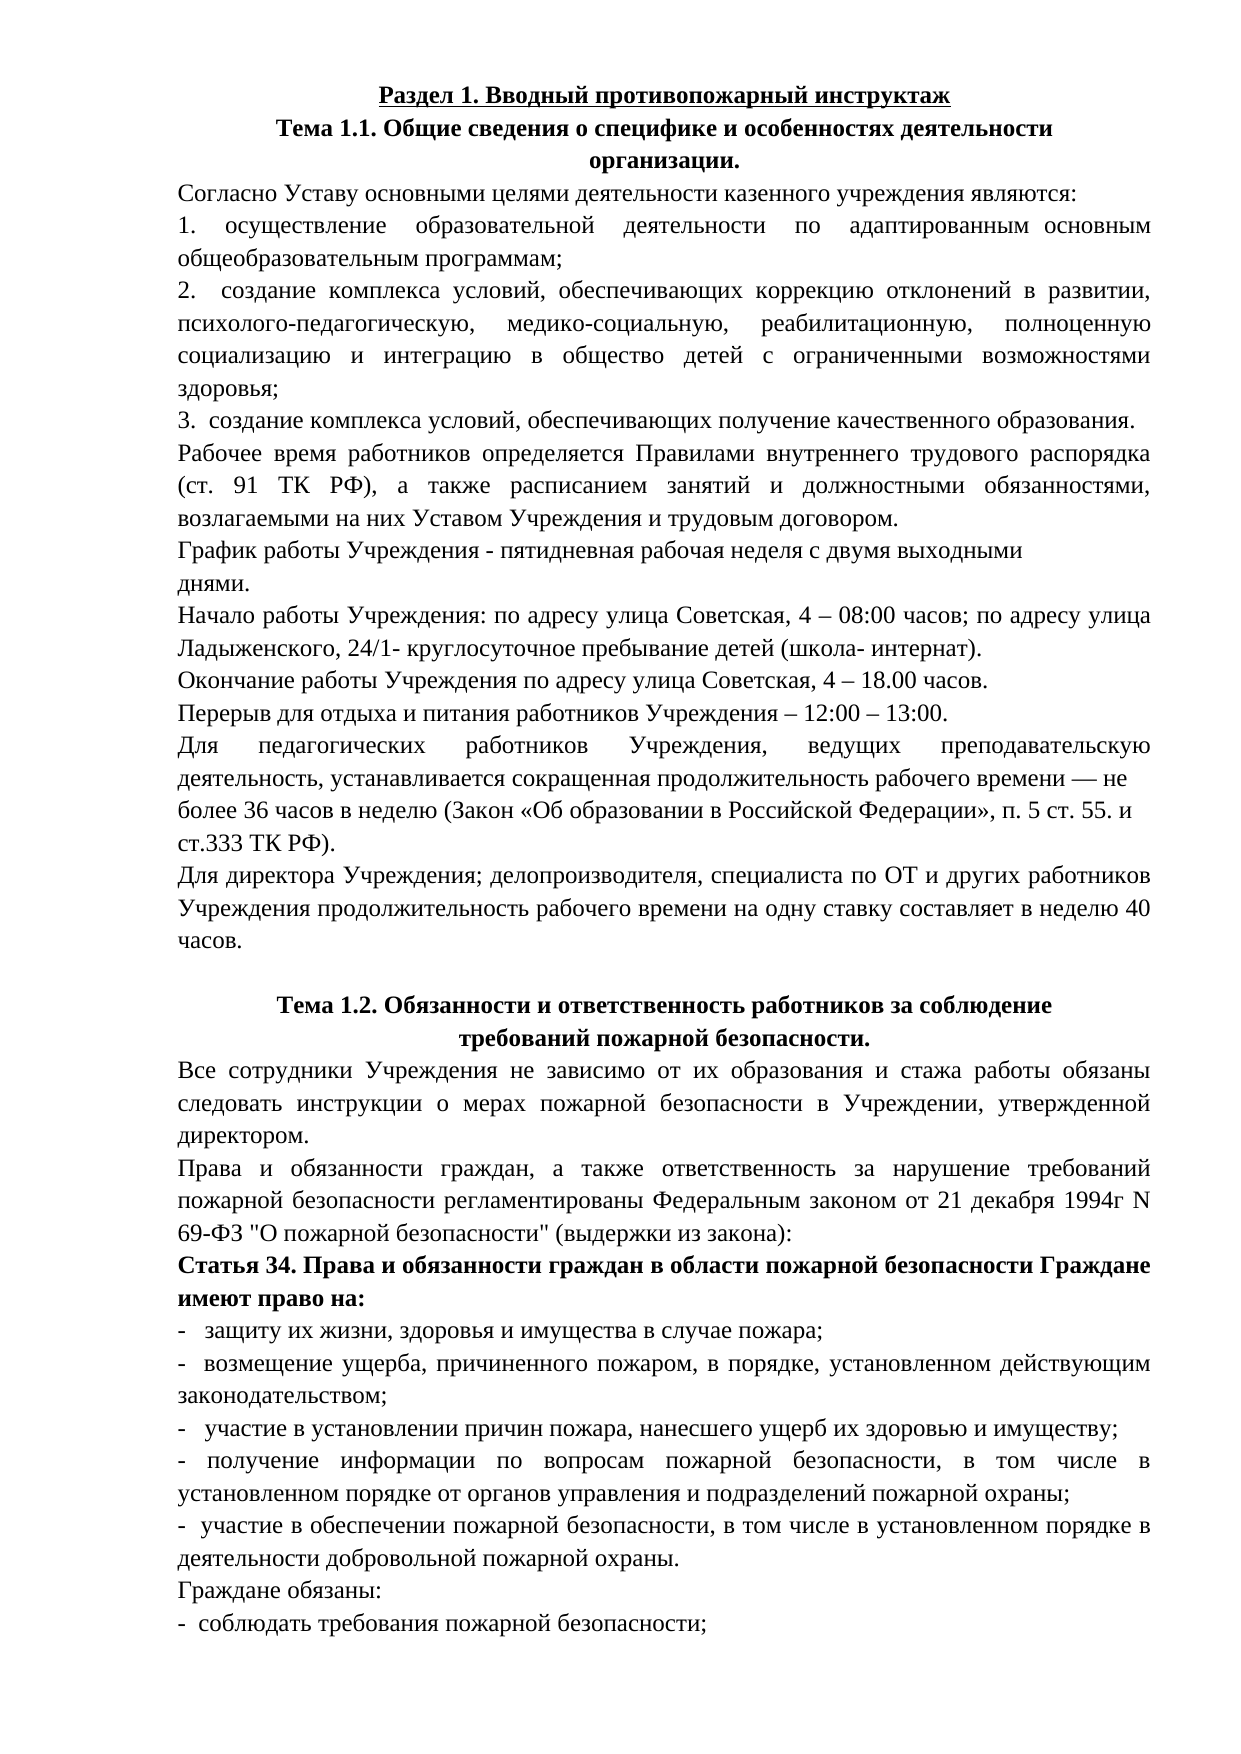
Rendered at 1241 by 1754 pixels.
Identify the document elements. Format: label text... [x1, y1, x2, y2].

text - получение информации по вопросам пожарной безопасности, в том числе в установленном порядке от органов управления и подразделений пожарной охраны; [177, 1442, 1152, 1507]
text требований пожарной безопасности. [177, 1019, 1152, 1052]
text Для педагогических работников Учреждения, ведущих преподавательскую деятельность, устанавливается сокращенная продолжительность рабочего времени — не [177, 727, 1152, 792]
text Тема 1.2. Обязанности и ответственность работников за соблюдение [177, 987, 1152, 1019]
text Раздел 1. Вводный противопожарный инструктаж [177, 77, 1152, 109]
text График работы Учреждения - пятидневная рабочая неделя с двумя выходными [177, 532, 1152, 564]
text - участие в обеспечении пожарной безопасности, в том числе в установленном порядке в деятельности добровольной пожарной охраны. [177, 1507, 1152, 1572]
text 1. осуществление образовательной деятельности по адаптированным основным общеобразовательным программам; [177, 207, 1152, 272]
text более 36 часов в неделю (Закон «Об образовании в Российской Федерации», п. 5 ст. 55. и [177, 792, 1152, 824]
text организации. [177, 142, 1152, 174]
text - защиту их жизни, здоровья и имущества в случае пожара; [177, 1312, 1152, 1344]
text 3. создание комплекса условий, обеспечивающих получение качественного образования. [177, 402, 1152, 434]
text - участие в установлении причин пожара, нанесшего ущерб их здоровью и имуществу; [177, 1409, 1152, 1442]
text Начало работы Учреждения: по адресу улица Советская, 4 – 08:00 часов; по адресу улица Ладыженского, 24/1- круглосуточное пребывание детей (школа- интернат). [177, 597, 1152, 662]
text ст.333 ТК РФ). [177, 824, 1152, 857]
text Граждане обязаны: [177, 1572, 1152, 1604]
text Для директора Учреждения; делопроизводителя, специалиста по ОТ и других работников Учреждения продолжительность рабочего времени на одну ставку составляет в неделю 40 часов. [177, 857, 1152, 954]
text Тема 1.1. Общие сведения о специфике и особенностях деятельности [177, 109, 1152, 142]
text Согласно Уставу основными целями деятельности казенного учреждения являются: [177, 174, 1152, 207]
text Рабочее время работников определяется Правилами внутреннего трудового распорядка (ст. 91 ТК РФ), а также расписанием занятий и должностными обязанностями, возлагаемыми на них Уставом Учреждения и трудовым договором. [177, 434, 1152, 532]
text 2. создание комплекса условий, обеспечивающих коррекцию отклонений в развитии, психолого-педагогическую, медико-социальную, реабилитационную, полноценную социализацию и интеграцию в общество детей с ограниченными возможностями здоровья; [177, 272, 1152, 402]
text Статья 34. Права и обязанности граждан в области пожарной безопасности Граждане имеют право на: [177, 1247, 1152, 1312]
text Перерыв для отдыха и питания работников Учреждения – 12:00 – 13:00. [177, 694, 1152, 727]
text - возмещение ущерба, причиненного пожаром, в порядке, установленном действующим законодательством; [177, 1344, 1152, 1409]
text Права и обязанности граждан, а также ответственность за нарушение требований пожарной безопасности регламентированы Федеральным законом от 21 декабря 1994г N 69-ФЗ "О пожарной безопасности" (выдержки из закона): [177, 1149, 1152, 1247]
text днями. [177, 564, 1152, 597]
text Все сотрудники Учреждения не зависимо от их образования и стажа работы обязаны следовать инструкции о мерах пожарной безопасности в Учреждении, утвержденной директором. [177, 1052, 1152, 1149]
text - соблюдать требования пожарной безопасности; [177, 1604, 1152, 1637]
text Окончание работы Учреждения по адресу улица Советская, 4 – 18.00 часов. [177, 662, 1152, 694]
